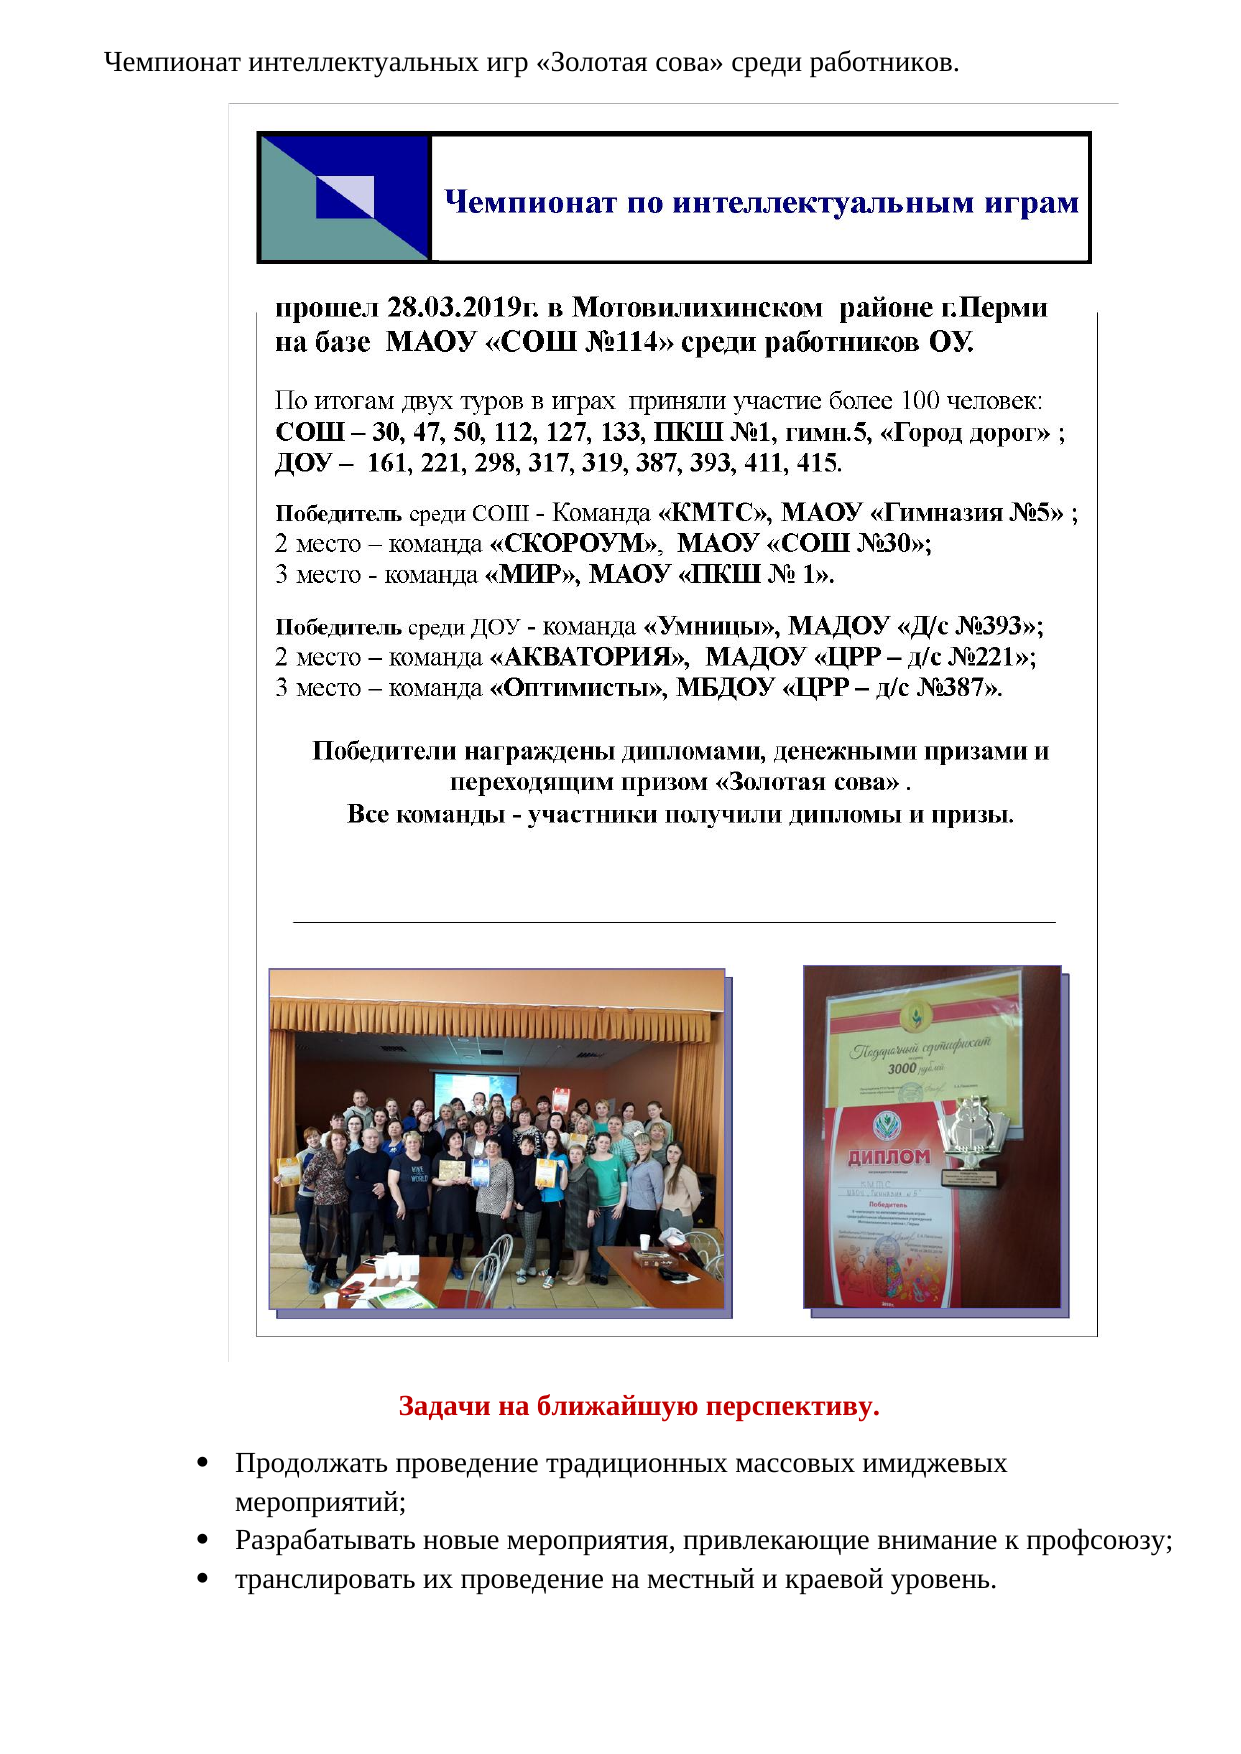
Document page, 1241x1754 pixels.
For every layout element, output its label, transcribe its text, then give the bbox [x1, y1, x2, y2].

list транслировать их проведение на местный и краевой уровень. [197, 1561, 1176, 1594]
picture [228, 103, 1119, 1362]
list Продолжать проведение традиционных массовых имиджевых мероприятий; [197, 1445, 1176, 1517]
text Чемпионат интеллектуальных игр «Золотая сова» среди работников. [103, 44, 1181, 78]
text Задачи на ближайшую перспективу. [103, 1388, 1175, 1422]
list Разрабатывать новые мероприятия, привлекающие внимание к профсоюзу; [197, 1522, 1176, 1556]
